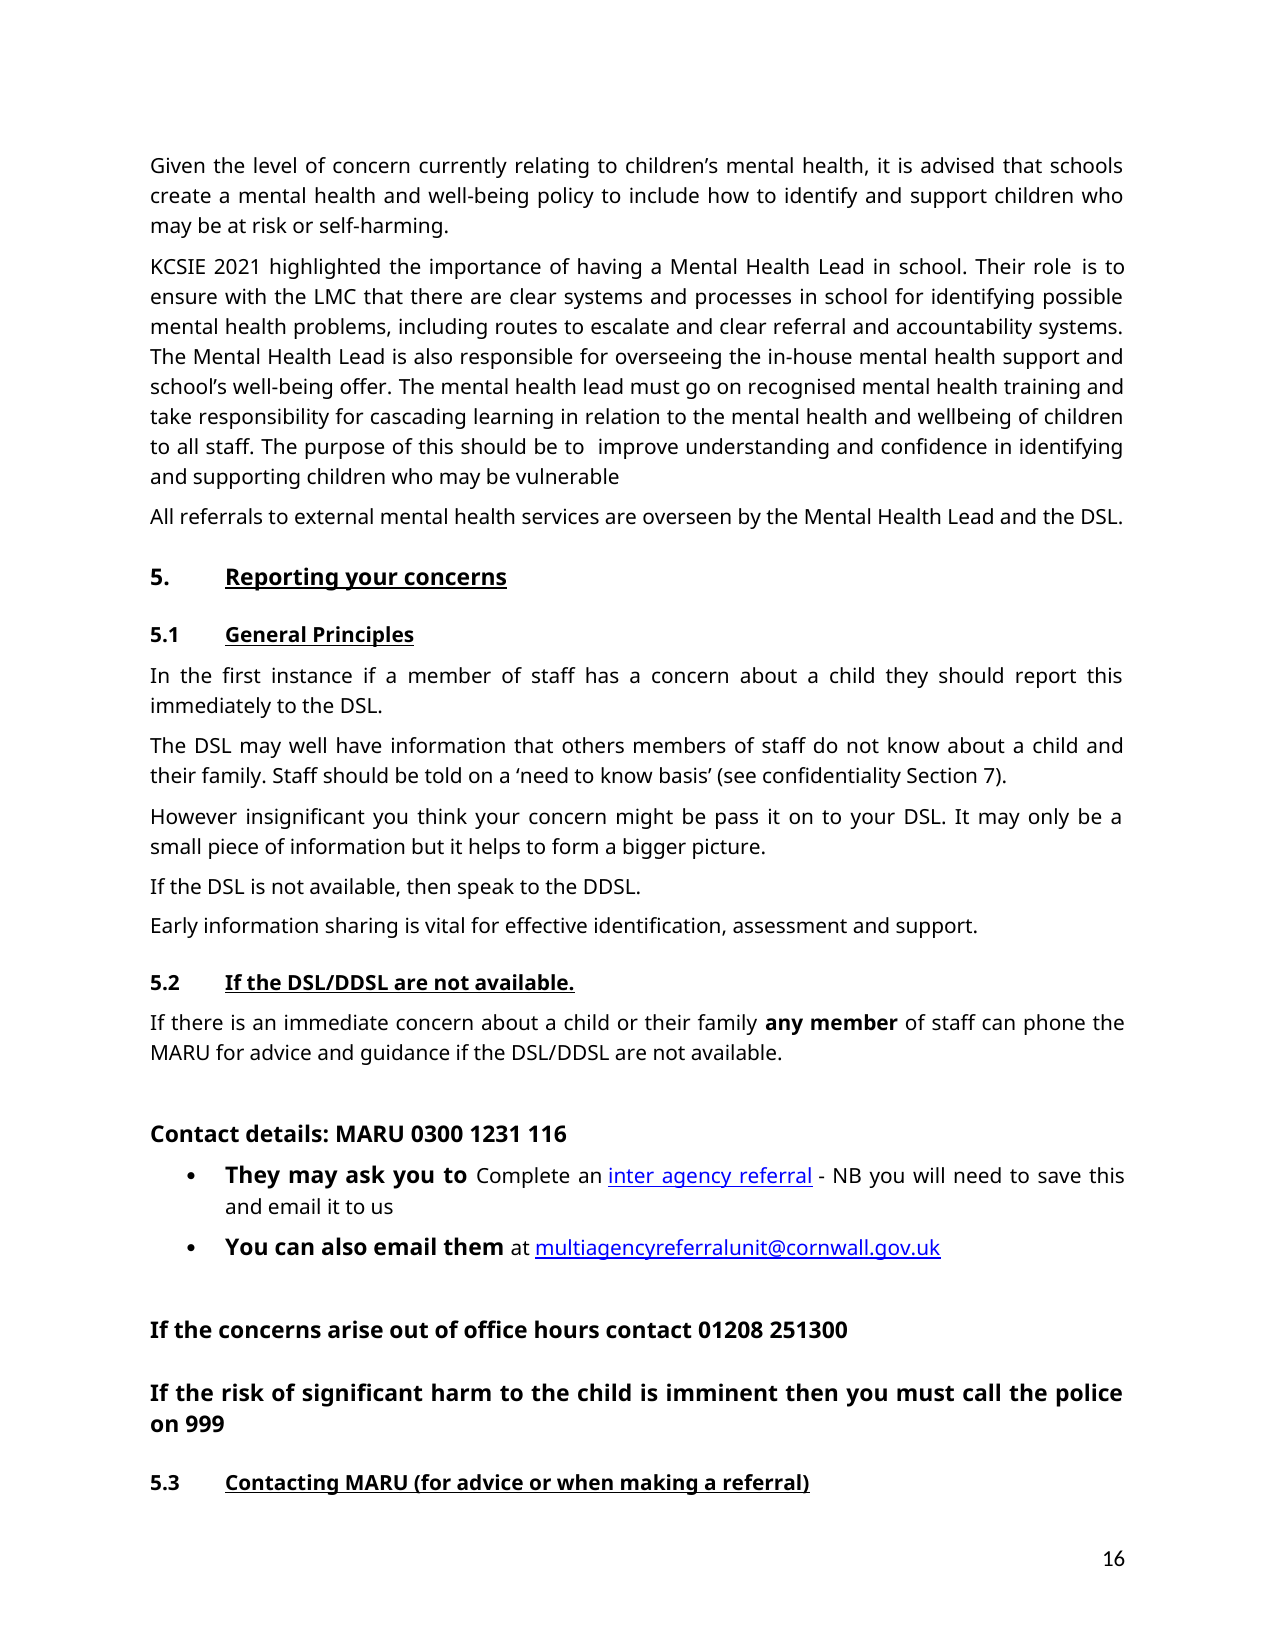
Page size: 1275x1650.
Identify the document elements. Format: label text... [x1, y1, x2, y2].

text All referrals to external mental health services are overseen by the Mental Health Lead and the DSL. [150, 501, 1125, 531]
text 5.1 General Principles [150, 621, 1125, 649]
list You can also email them at multiagencyreferralunit@cornwall.gov.uk [187, 1231, 1125, 1262]
text If the concerns arise out of office hours contact 01208 251300 [150, 1314, 1125, 1346]
text If the DSL is not available, then speak to the DDSL. [150, 871, 1125, 901]
text If there is an immediate concern about a child or their family any member of staff can phone the MARU for advice and guidance if the DSL/DDSL are not available. [150, 1007, 1125, 1067]
list They may ask you to Complete an inter agency referral - NB you will need to save this and email it to us [187, 1159, 1125, 1221]
text In the first instance if a member of staff has a concern about a child they should report this immediately to the DSL. [150, 659, 1125, 719]
text Given the level of concern currently relating to children’s mental health, it is advised that schools create a mental health and well-being policy to include how to identify and support children who may be at risk or self-harming. [150, 150, 1125, 240]
text The DSL may well have information that others members of staff do not know about a child and their family. Staff should be told on a ‘need to know basis’ (see confidentiality Section 7). [150, 730, 1125, 790]
text Early information sharing is vital for effective identification, assessment and support. [150, 911, 1125, 939]
text Contact details: MARU 0300 1231 116 [150, 1118, 1125, 1149]
text However insignificant you think your concern might be pass it on to your DSL. It may only be a small piece of information but it helps to form a bigger picture. [150, 800, 1125, 860]
text If the risk of significant harm to the child is imminent then you must call the police on 999 [150, 1377, 1125, 1439]
text 5. Reporting your concerns [150, 561, 1125, 592]
text 5.3 Contacting MARU (for advice or when making a referral) [150, 1468, 1125, 1496]
list If the DSL/DDSL are not available. [150, 968, 1125, 996]
text KCSIE 2021 highlighted the importance of having a Mental Health Lead in school. Their role is to ensure with the LMC that there are clear systems and processes in school for identifying possible mental health problems, including routes to escalate and clear referral and accountability systems. The Mental Health Lead is also responsible for overseeing the in-house mental health support and school’s well-being offer. The mental health lead must go on recognised mental health training and take responsibility for cascading learning in relation to the mental health and wellbeing of children to all staff. The purpose of this should be to improve understanding and confidence in identifying and supporting children who may be vulnerable [150, 250, 1125, 490]
